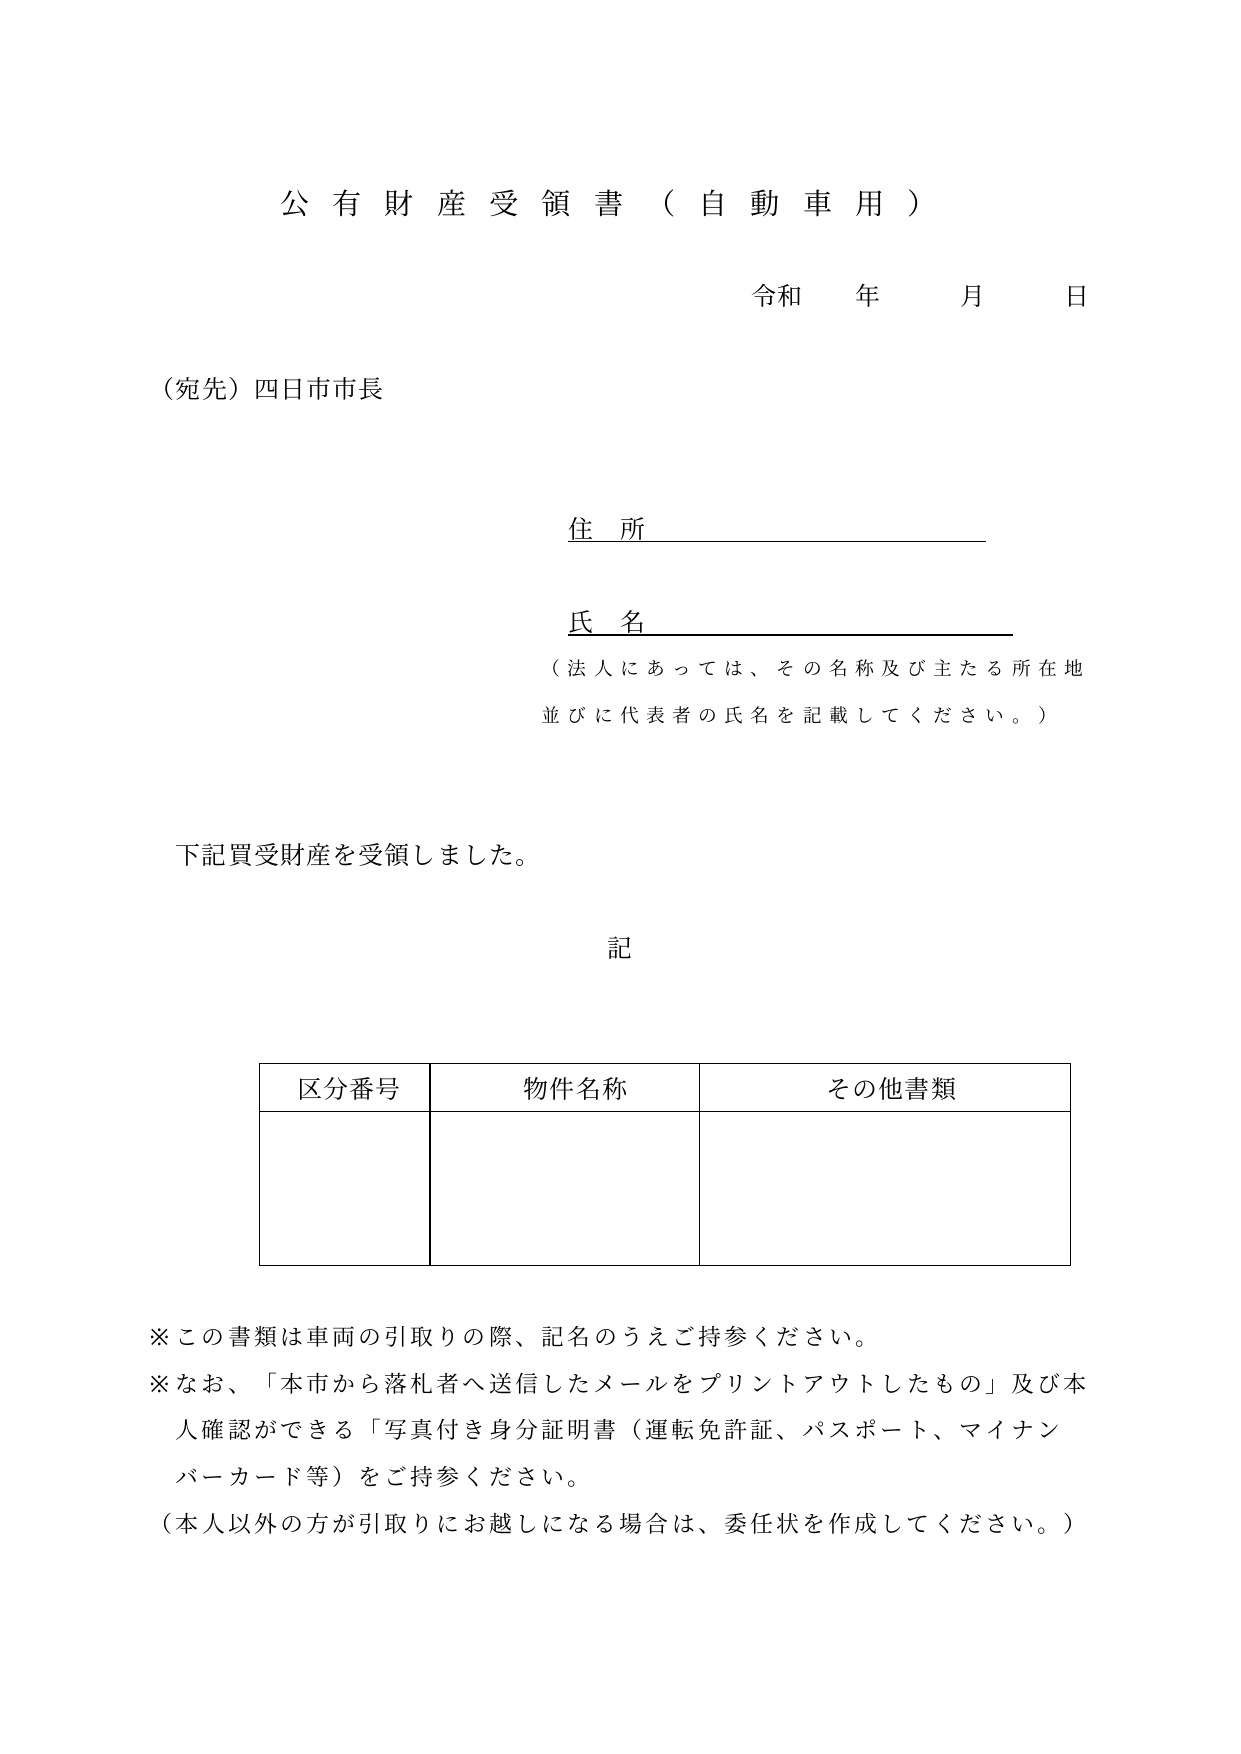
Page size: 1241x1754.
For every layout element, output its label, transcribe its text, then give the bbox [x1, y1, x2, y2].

table_cell [260, 1112, 429, 1265]
text 記 [149, 923, 1091, 970]
text ※この書類は車両の引取りの際、記名のうえご持参ください。 [149, 1313, 1091, 1359]
text 住 所 [149, 504, 986, 551]
text 公有財産受領書（自動車用） [149, 178, 1091, 225]
text 氏 名 [149, 598, 1091, 644]
text （本人以外の方が引取りにお越しになる場合は、委任状を作成してください。） [149, 1499, 1091, 1545]
text （法人にあっては、その名称及び主たる所在地並びに代表者の氏名を記載してください。） [541, 644, 1091, 737]
table_cell [431, 1112, 699, 1265]
text 令和 年 月 日 [149, 272, 1091, 318]
text 下記買受財産を受領しました。 [149, 830, 1091, 877]
text （宛先）四日市市長 [149, 365, 1091, 411]
table_header 区分番号 [260, 1064, 429, 1111]
table_header 物件名称 [431, 1064, 699, 1111]
table_cell [700, 1112, 1070, 1265]
text ※なお、「本市から落札者へ送信したメールをプリントアウトしたもの」及び本人確認ができる「写真付き身分証明書（運転免許証、パスポート、マイナンバーカード等）をご持参ください。 [149, 1359, 1091, 1499]
table_header その他書類 [700, 1064, 1070, 1111]
